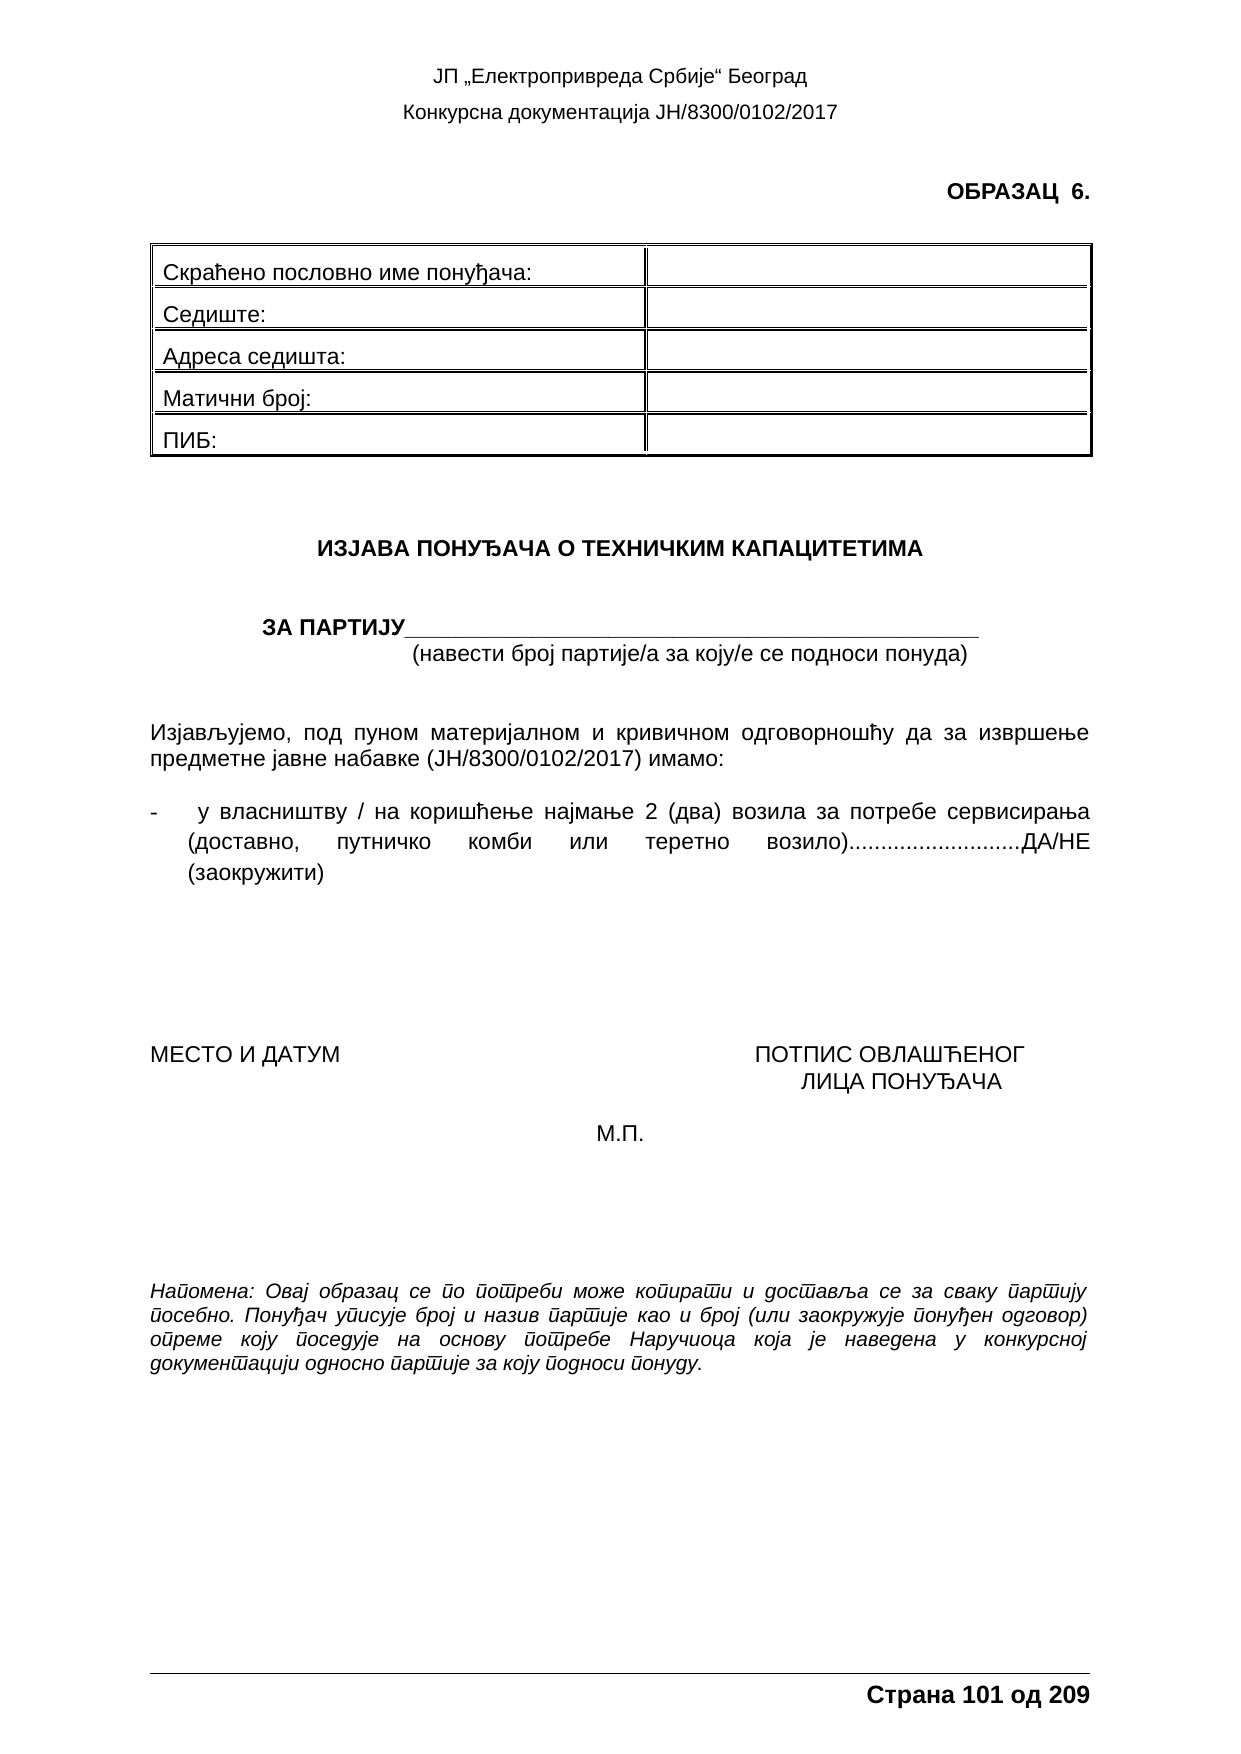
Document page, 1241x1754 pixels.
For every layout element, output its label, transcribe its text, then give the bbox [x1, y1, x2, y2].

text Напомена: Овај образац се по потреби може копирати и доставља се за сваку партију посебно. Понуђач уписује број и назив партије као и број (или заокружује понуђен одговор) опреме коју поседује на основу потребе Наручиоца која је наведена у конкурсној документацији односно партије за коју подноси понуду. [150, 1278, 1090, 1374]
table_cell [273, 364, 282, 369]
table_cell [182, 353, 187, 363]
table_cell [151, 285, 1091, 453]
text ИЗЈАВА ПОНУЂАЧА О ТЕХНИЧКИМ КАПАЦИТЕТИМА [150, 534, 1090, 561]
text Изјављујемо, под пуном материјалном и кривичном одговорношћу да за извршење предметне јавне набавке (ЈН/8300/0102/2017) имамо: [150, 719, 1090, 772]
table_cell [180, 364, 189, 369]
text ЛИЦА ПОНУЂАЧА [150, 1068, 1090, 1094]
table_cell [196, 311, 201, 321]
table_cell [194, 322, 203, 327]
text (навести број партије/а за коју/е се подноси понуда) [150, 640, 1090, 666]
text М.П. [150, 1120, 1090, 1147]
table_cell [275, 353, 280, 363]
text МЕСТО И ДАТУМ ПОТПИС ОВЛАШЋЕНОГ [150, 1041, 1090, 1068]
text Образац 6. [150, 178, 1090, 204]
list у власништву / на коришћење најмање 2 (два) возила за потребе сервисирања (доставно, путничко комби или теретно возило)...........................ДА/НЕ (заокружити) [150, 798, 1090, 885]
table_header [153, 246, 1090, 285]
text ЗА ПАРТИЈУ_____________________________________________ [150, 613, 1090, 640]
